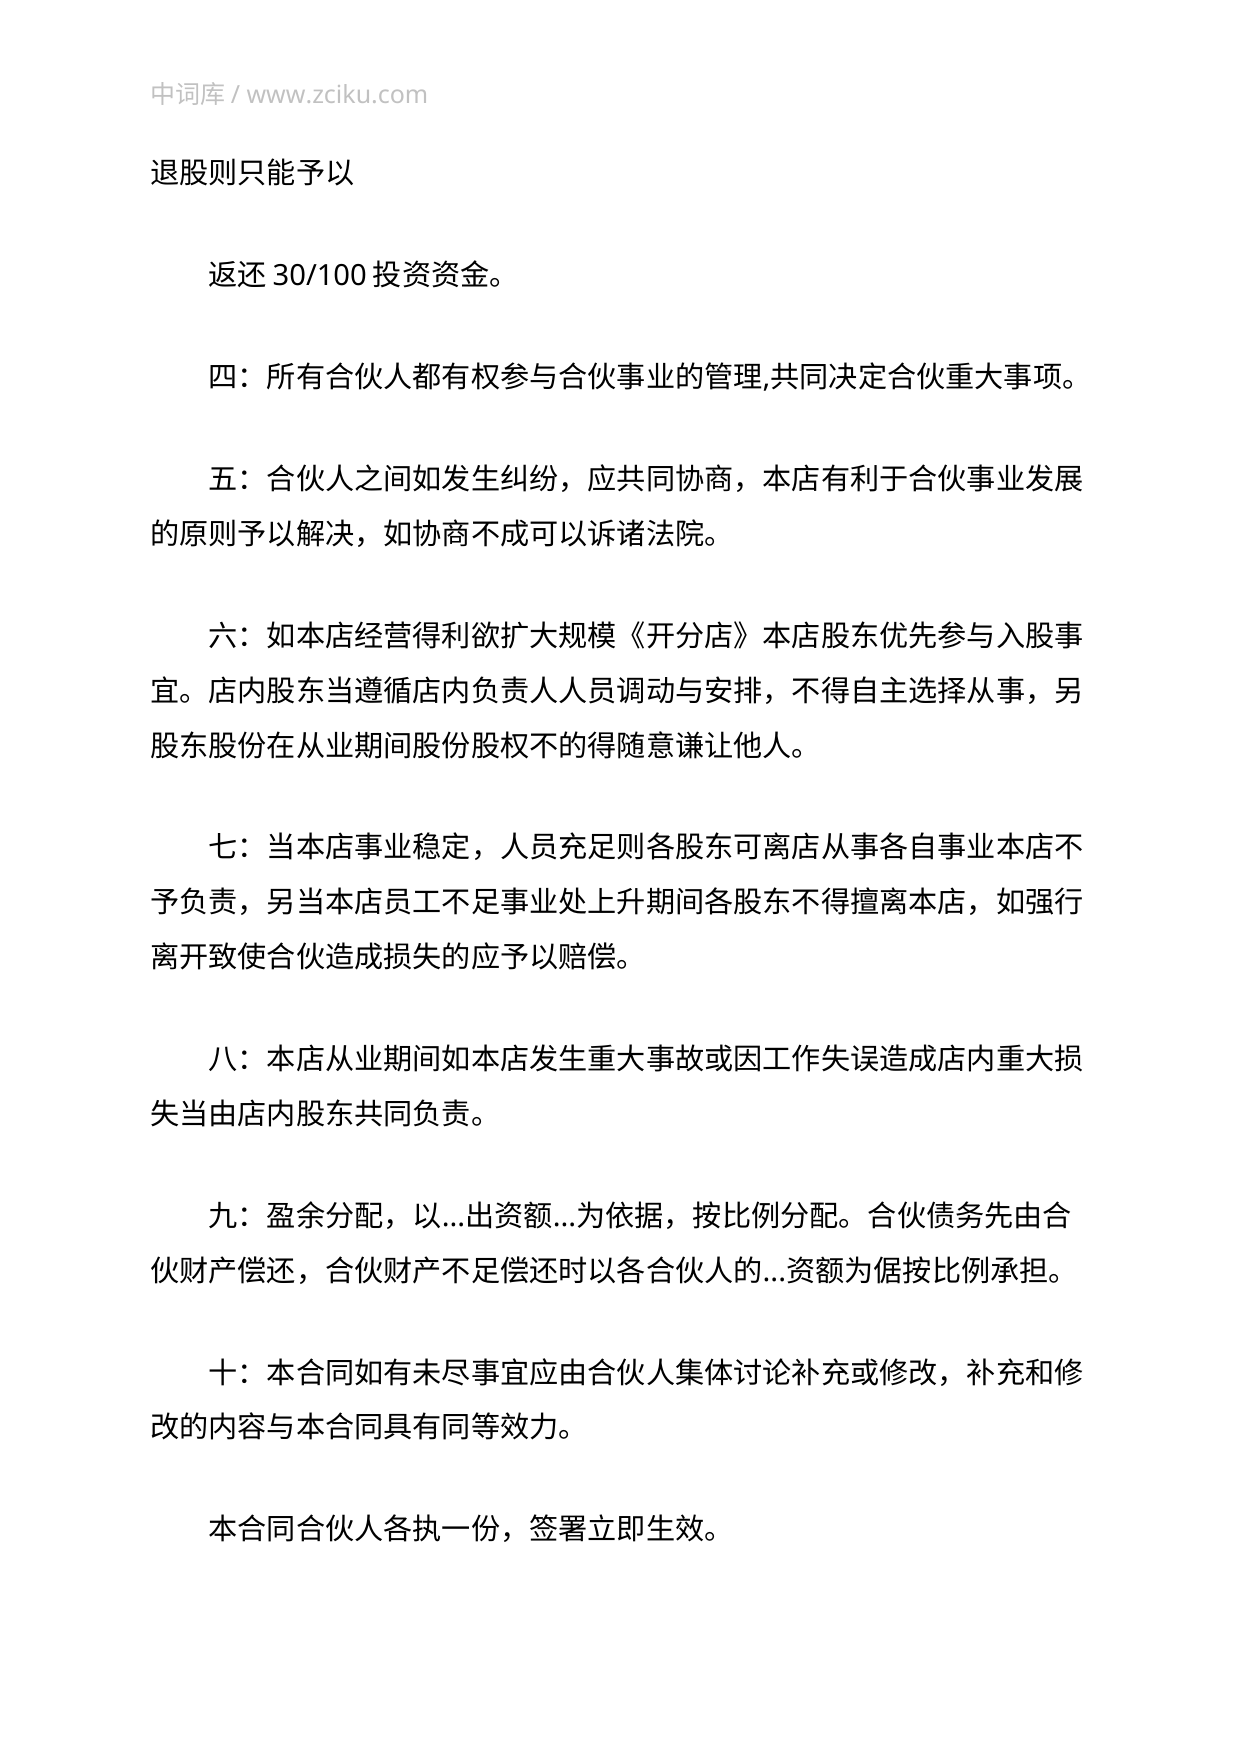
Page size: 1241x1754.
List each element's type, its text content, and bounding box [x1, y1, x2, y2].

text 七：当本店事业稳定，人员充足则各股东可离店从事各自事业本店不予负责，另当本店员工不足事业处上升期间各股东不得擅离本店，如强行离开致使合伙造成损失的应予以赔偿。 [150, 824, 1090, 976]
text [150, 150, 1090, 192]
text 六：如本店经营得利欲扩大规模《开分店》本店股东优先参与入股事宜。店内股东当遵循店内负责人人员调动与安排，不得自主选择从事，另股东股份在从业期间股份股权不的得随意谦让他人。 [150, 612, 1090, 764]
text 本合同合伙人各执一份，签署立即生效。 [150, 1506, 1090, 1548]
text 十：本合同如有未尽事宜应由合伙人集体讨论补充或修改，补充和修改的内容与本合同具有同等效力。 [150, 1349, 1090, 1446]
text 八：本店从业期间如本店发生重大事故或因工作失误造成店内重大损失当由店内股东共同负责。 [150, 1036, 1090, 1133]
text 返还30/100投资资金。 [150, 252, 1090, 294]
text 四：所有合伙人都有权参与合伙事业的管理,共同决定合伙重大事项。 [150, 354, 1090, 396]
text 五：合伙人之间如发生纠纷，应共同协商，本店有利于合伙事业发展的原则予以解决，如协商不成可以诉诸法院。 [150, 456, 1090, 553]
text 九：盈余分配，以...出资额...为依据，按比例分配。合伙债务先由合伙财产偿还，合伙财产不足偿还时以各合伙人的...资额为倨按比例承担。 [150, 1192, 1090, 1289]
